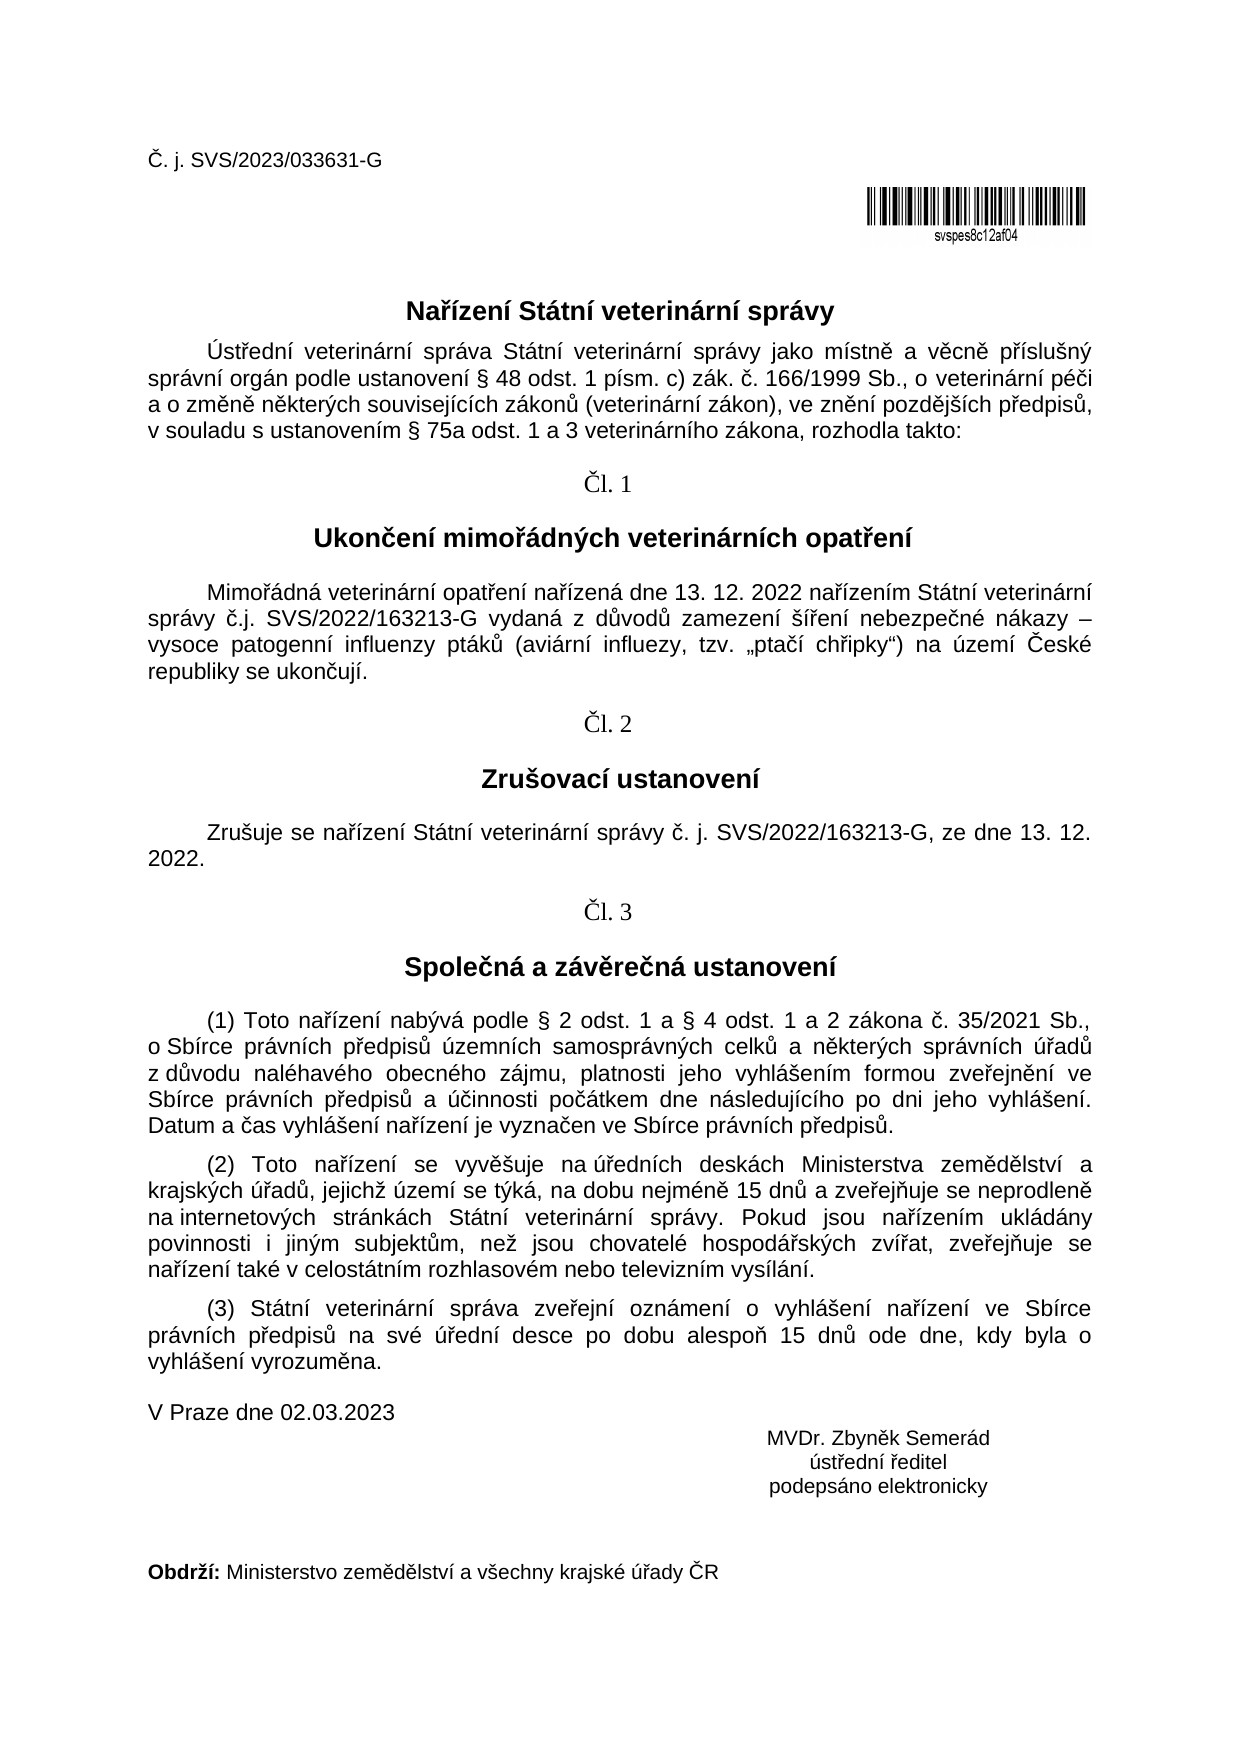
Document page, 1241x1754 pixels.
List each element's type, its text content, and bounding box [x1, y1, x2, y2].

text Ústřední veterinární správa Státní veterinární správy jako místně a věcně příslušný správní orgán podle ustanovení § 48 odst. 1 písm. c) zák. č. 166/1999 Sb., o veterinární péči a o změně některých souvisejících zákonů (veterinární zákon), ve znění pozdějších předpisů, v souladu s ustanovením § 75a odst. 1 a 3 veterinárního zákona, rozhodla takto: [148, 338, 1093, 444]
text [148, 1560, 1093, 1584]
text ústřední ředitel [664, 1450, 1093, 1474]
text Ukončení mimořádných veterinárních opatření [133, 522, 1093, 554]
text Zrušovací ustanovení [148, 763, 1093, 794]
text (2) Toto nařízení se vyvěšuje na úředních deskách Ministerstva zemědělství a krajských úřadů, jejichž území se týká, na dobu nejméně 15 dnů a zveřejňuje se neprodleně na internetových stránkách Státní veterinární správy. Pokud jsou nařízením ukládány povinnosti i jiným subjektům, než jsou chovatelé hospodářských zvířat, zveřejňuje se nařízení také v celostátním rozhlasovém nebo televizním vysílání. [148, 1151, 1093, 1283]
text Č. j. [148, 148, 1093, 172]
text Společná a závěrečná ustanovení [148, 951, 1093, 982]
text (1) Toto nařízení nabývá podle § 2 odst. 1 a § 4 odst. 1 a 2 zákona č. 35/2021 Sb., o Sbírce právních předpisů územních samosprávných celků a některých správních úřadů z důvodu naléhavého obecného zájmu, platnosti jeho vyhlášením formou zveřejnění ve Sbírce právních předpisů a účinnosti počátkem dne následujícího po dni jeho vyhlášení. Datum a čas vyhlášení nařízení je vyznačen ve Sbírce právních předpisů. [148, 1007, 1093, 1138]
text Mimořádná veterinární opatření nařízená dne 13. 12. 2022 nařízením Státní veterinární správy č.j. SVS/2022/163213-G vydaná z důvodů zamezení šíření nebezpečné nákazy – vysoce patogenní influenzy ptáků (aviární influezy, tzv. „ptačí chřipky“) na území České republiky se ukončují. [148, 579, 1093, 684]
text Zrušuje se nařízení Státní veterinární správy č. j. SVS/2022/163213-G, ze dne 13. 12. 2022. [148, 819, 1093, 872]
text V Praze dne [148, 1399, 1093, 1426]
picture [860, 187, 1093, 247]
text MVDr. Zbyněk Semerád [664, 1426, 1093, 1450]
text podepsáno elektronicky [664, 1474, 1093, 1498]
text Nařízení Státní veterinární správy [148, 294, 1093, 326]
text (3) Státní veterinární správa zveřejní oznámení o vyhlášení nařízení ve Sbírce právních předpisů na své úřední desce po dobu alespoň 15 dnů ode dne, kdy byla o vyhlášení vyrozuměna. [148, 1295, 1093, 1374]
